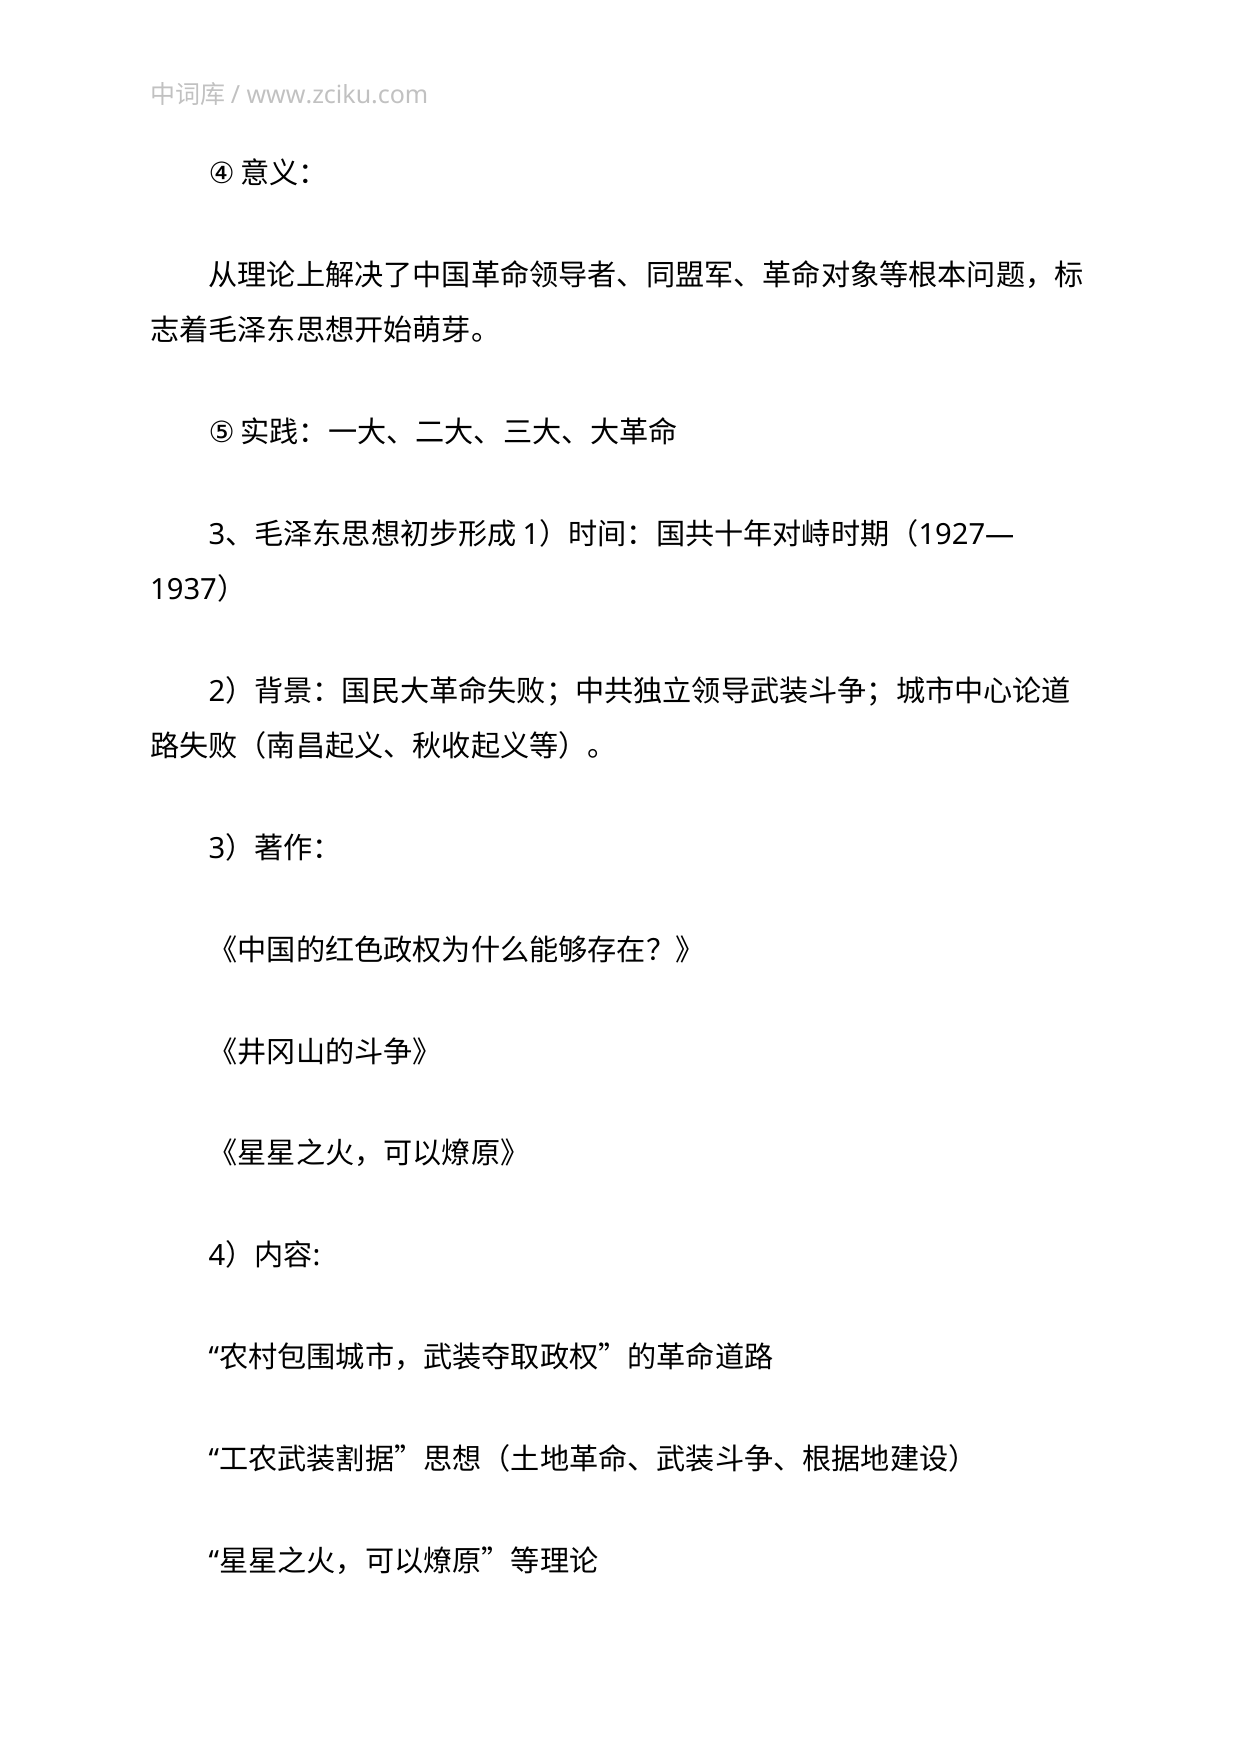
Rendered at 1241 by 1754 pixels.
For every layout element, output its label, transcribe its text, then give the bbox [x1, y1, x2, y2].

text “星星之火，可以燎原”等理论 [150, 1538, 1090, 1580]
text ⑤实践：一大、二大、三大、大革命 [150, 409, 1090, 451]
text 从理论上解决了中国革命领导者、同盟军、革命对象等根本问题，标志着毛泽东思想开始萌芽。 [150, 252, 1090, 349]
text 3、毛泽东思想初步形成1）时间：国共十年对峙时期（1927—1937） [150, 511, 1090, 608]
text 《星星之火，可以燎原》 [150, 1130, 1090, 1172]
text ④意义： [150, 150, 1090, 192]
text 4）内容: [150, 1232, 1090, 1274]
text 《中国的红色政权为什么能够存在？》 [150, 926, 1090, 969]
text “农村包围城市，武装夺取政权”的革命道路 [150, 1334, 1090, 1376]
text “工农武装割据”思想（土地革命、武装斗争、根据地建设） [150, 1436, 1090, 1478]
text 2）背景：国民大革命失败；中共独立领导武装斗争；城市中心论道路失败（南昌起义、秋收起义等）。 [150, 668, 1090, 765]
text 3）著作： [150, 824, 1090, 867]
text 《井冈山的斗争》 [150, 1028, 1090, 1070]
